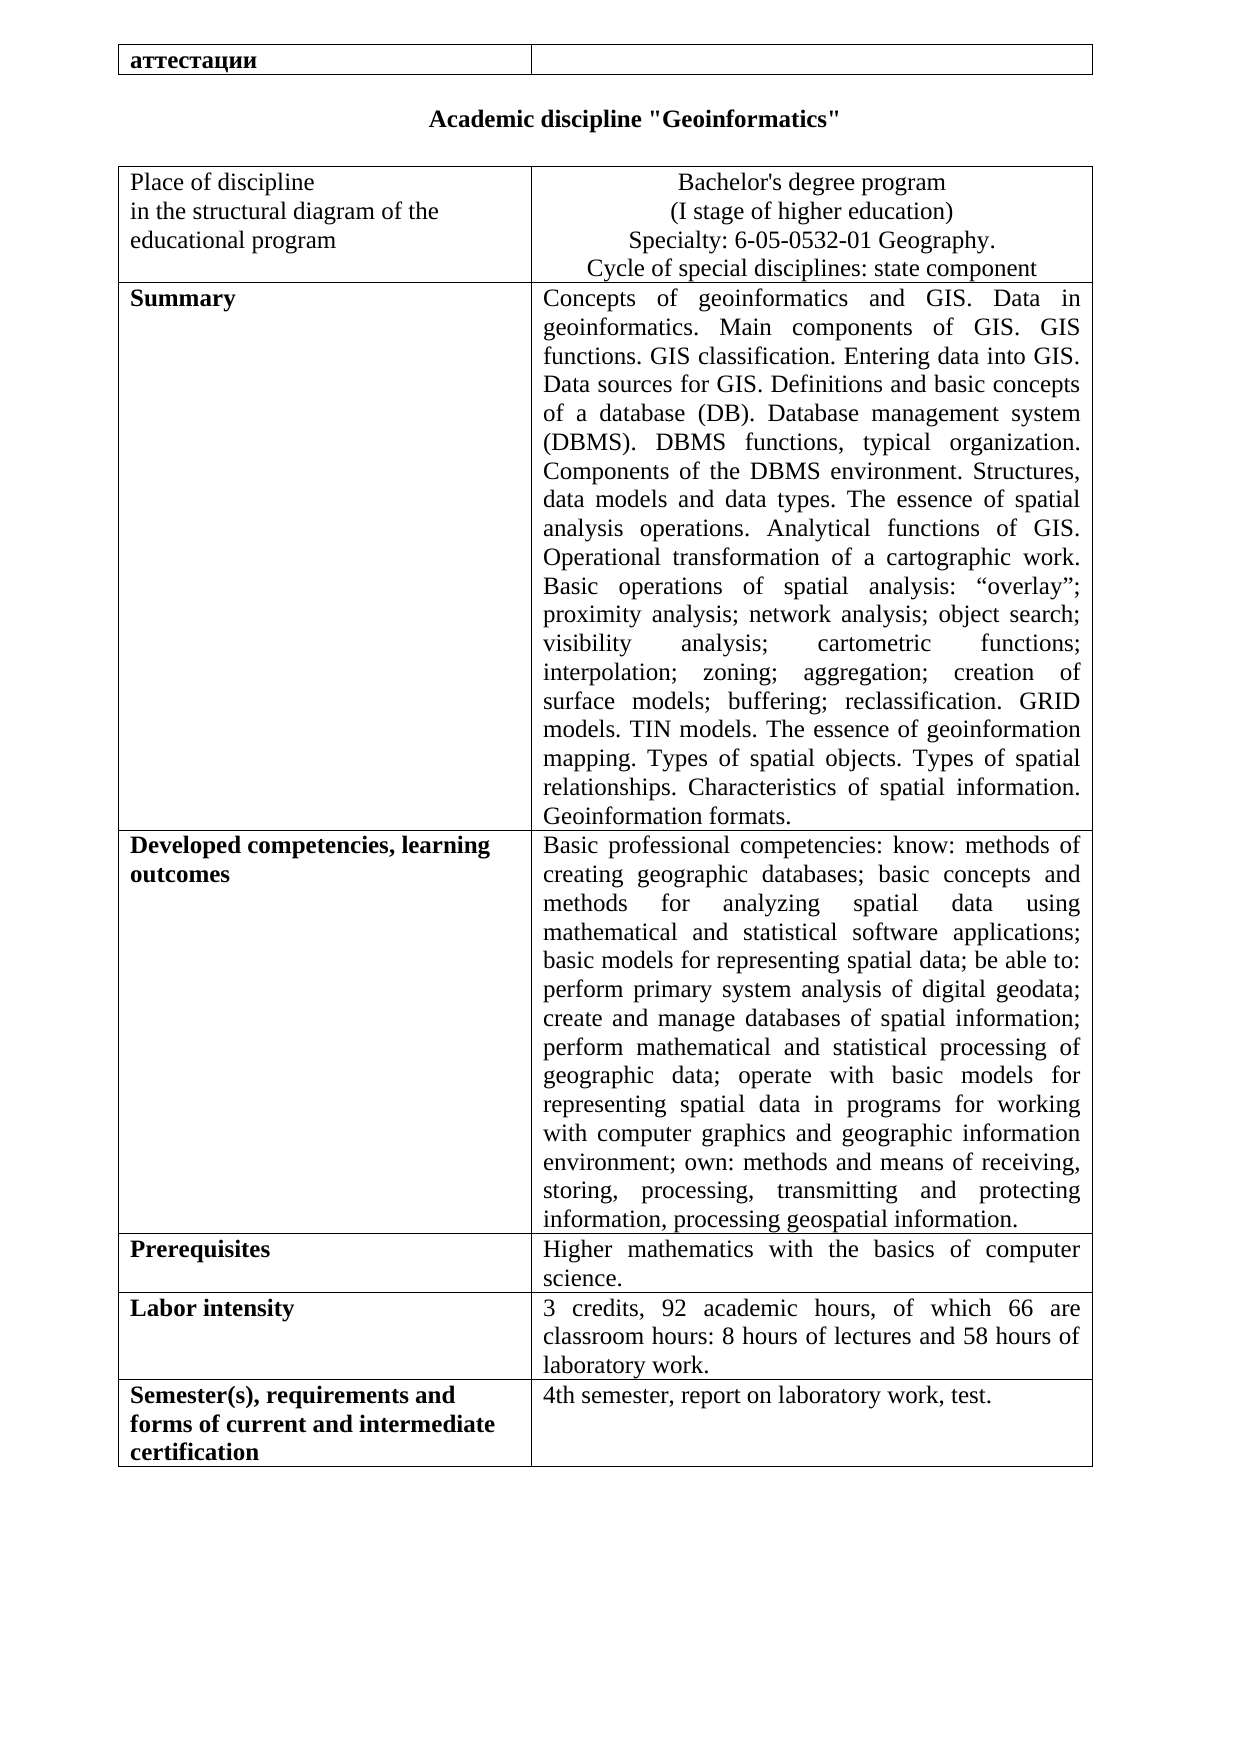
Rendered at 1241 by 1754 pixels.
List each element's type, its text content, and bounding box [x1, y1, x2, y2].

table_cell 4th semester, report on laboratory work, test. [532, 1380, 1092, 1466]
table_cell Basic professional competencies: know: methods of creating geographic databases; basic concepts and methods for analyzing spatial data using mathematical and statistical software applications; basic models for representing spatial data; be able to: perform primary system analysis of digital geodata; create and manage databases of spatial information; perform mathematical and statistical processing of geographic data; operate with basic models for representing spatial data in programs for working with computer graphics and geographic information environment; own: methods and means of receiving, storing, processing, transmitting and protecting information, processing geospatial information. [532, 831, 1092, 1233]
table_cell 3 credits, 92 academic hours, of which 66 are classroom hours: 8 hours of lectures and 58 hours of laboratory work. [532, 1293, 1092, 1379]
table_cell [532, 45, 1092, 74]
table_header Place of discipline in the structural diagram of the educational program [119, 167, 531, 282]
table_cell Developed competencies, learning outcomes [119, 831, 531, 1233]
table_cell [119, 45, 531, 74]
table_cell Summary [119, 283, 531, 829]
text Academic discipline "Geoinformatics" [118, 104, 1152, 133]
table_header Bachelor's degree program (I stage of higher education) Specialty: 6-05-0532-01 Geography. Cycle of special disciplines: state component [532, 167, 1092, 282]
table_cell Semester(s), requirements and forms of current and intermediate certification [119, 1380, 531, 1466]
table_cell Labor intensity [119, 1293, 531, 1379]
table_cell Higher mathematics with the basics of computer science. [532, 1234, 1092, 1292]
table_cell Concepts of geoinformatics and GIS. Data in geoinformatics. Main components of GIS. GIS functions. GIS classification. Entering data into GIS. Data sources for GIS. Definitions and basic concepts of a database (DB). Database management system (DBMS). DBMS functions, typical organization. Components of the DBMS environment. Structures, data models and data types. The essence of spatial analysis operations. Analytical functions of GIS. Operational transformation of a cartographic work. Basic operations of spatial analysis: “overlay”; proximity analysis; network analysis; object search; visibility analysis; cartometric functions; interpolation; zoning; aggregation; creation of surface models; buffering; reclassification. GRID models. TIN models. The essence of geoinformation mapping. Types of spatial objects. Types of spatial relationships. Characteristics of spatial information. Geoinformation formats. [532, 283, 1092, 829]
table_cell Prerequisites [119, 1234, 531, 1292]
